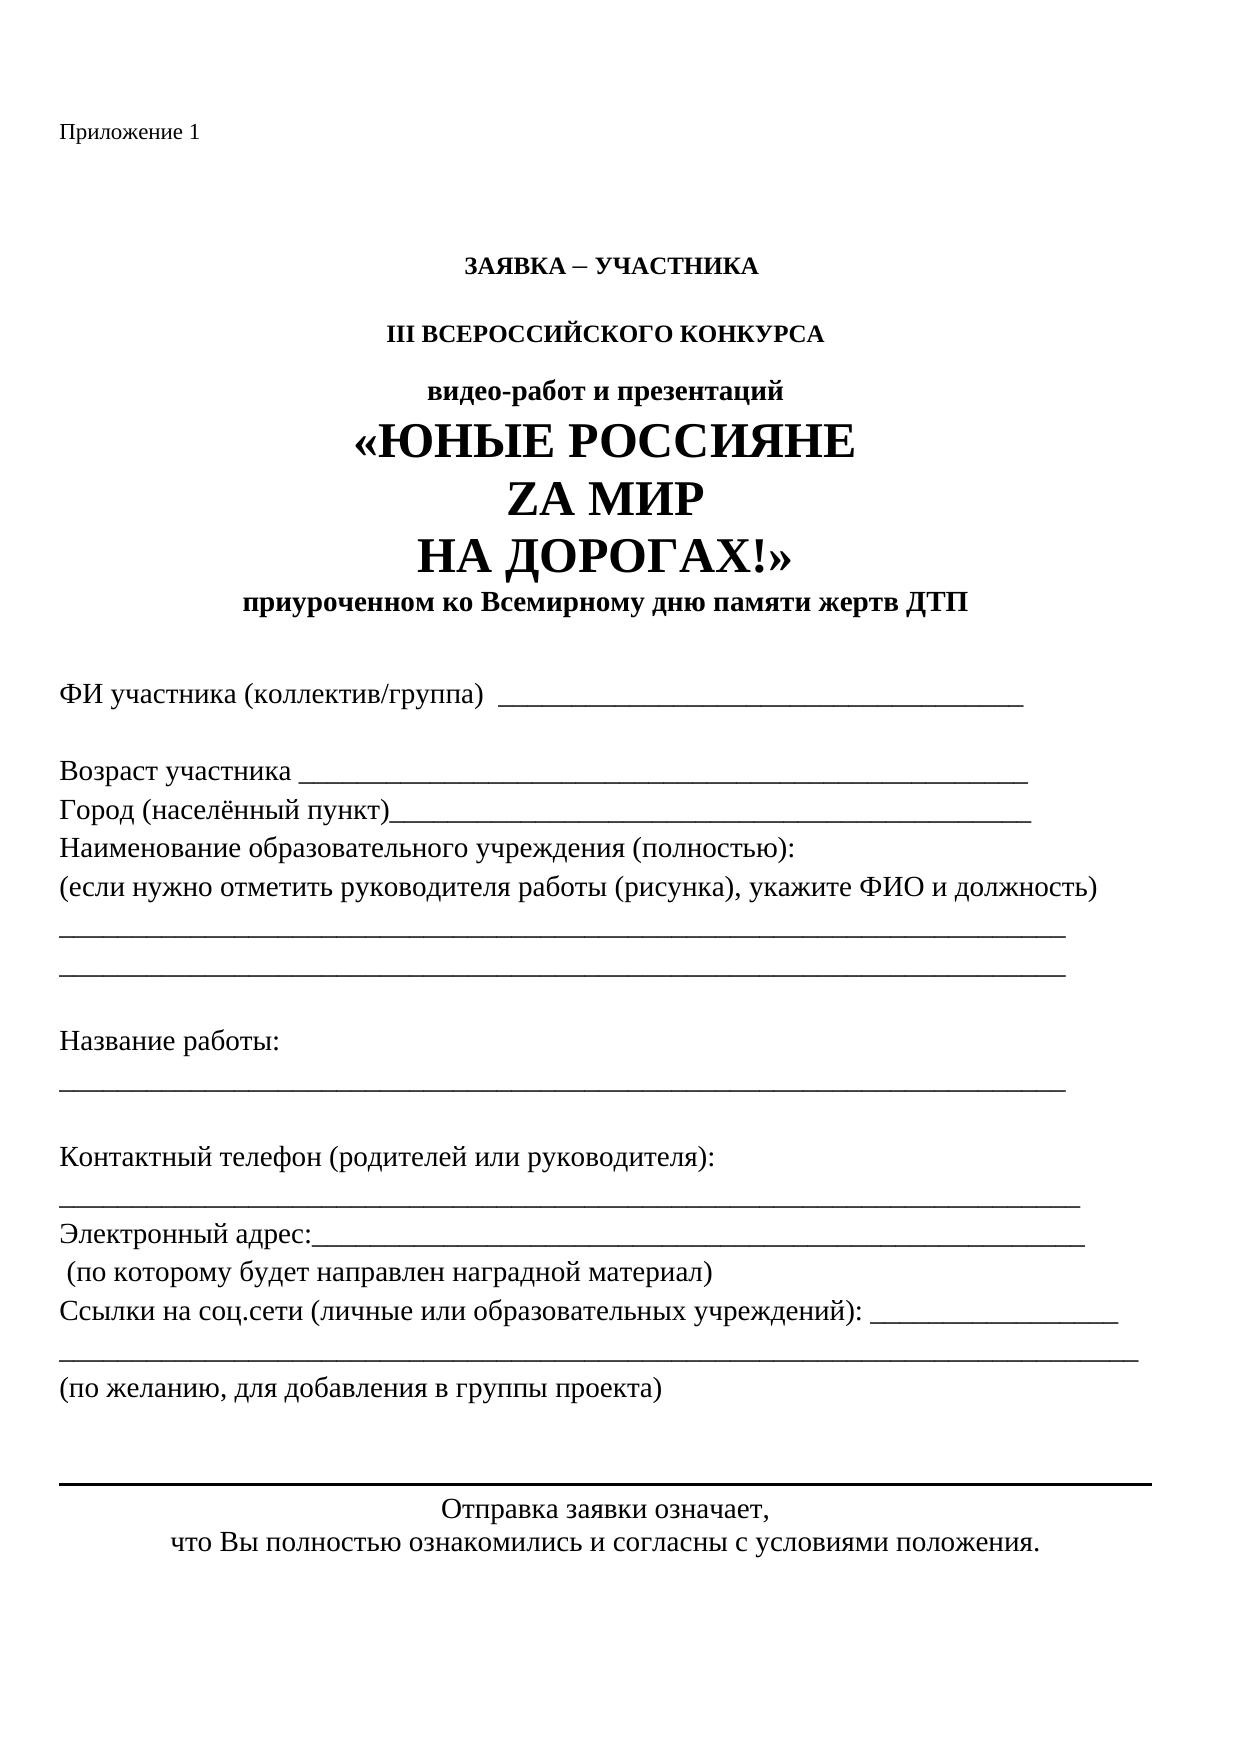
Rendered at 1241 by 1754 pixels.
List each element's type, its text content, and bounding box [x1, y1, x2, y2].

text _____________________________________________________________________ [59, 946, 1152, 979]
text Наименование образовательного учреждения (полностью): [59, 830, 1152, 864]
text ФИ участника (коллектив/группа) ____________________________________ [59, 676, 1152, 710]
text ZА МИР [59, 469, 1152, 526]
text (если нужно отметить руководителя работы (рисунка), укажите ФИО и должность) [59, 869, 1152, 902]
text (по желанию, для добавления в группы проекта) [59, 1370, 1152, 1403]
text _____________________________________________________________________ [59, 907, 1152, 941]
text Ссылки на соц.сети (личные или образовательных учреждений): _________________ [59, 1293, 1152, 1326]
text Возраст участника __________________________________________________ [59, 753, 1152, 787]
text Название работы: _____________________________________________________________________ [59, 1023, 1152, 1095]
text видео-работ и презентаций [59, 373, 1152, 406]
text «ЮНЫЕ РОССИЯНЕ [59, 411, 1152, 469]
text НА ДОРОГАХ!» [59, 526, 1152, 584]
text Электронный адрес:_____________________________________________________ [59, 1216, 1152, 1249]
text (по которому будет направлен наградной материал) [59, 1254, 1152, 1288]
text __________________________________________________________________________ [59, 1331, 1152, 1365]
text что Вы полностью ознакомились и согласны с условиями положения. [59, 1524, 1152, 1558]
text Город (населённый пункт)____________________________________________ [59, 792, 1152, 825]
text Отправка заявки означает, [59, 1491, 1152, 1524]
text Приложение 1 [59, 118, 1152, 144]
text ЗАЯВКА – УЧАСТНИКА [59, 247, 1152, 281]
text III ВСЕРОССИЙСКОГО КОНКУРСА [59, 319, 1152, 348]
text Контактный телефон (родителей или руководителя): ______________________________________________________________________ [59, 1139, 1152, 1211]
text приуроченном ко Всемирному дню памяти жертв ДТП [59, 584, 1152, 617]
